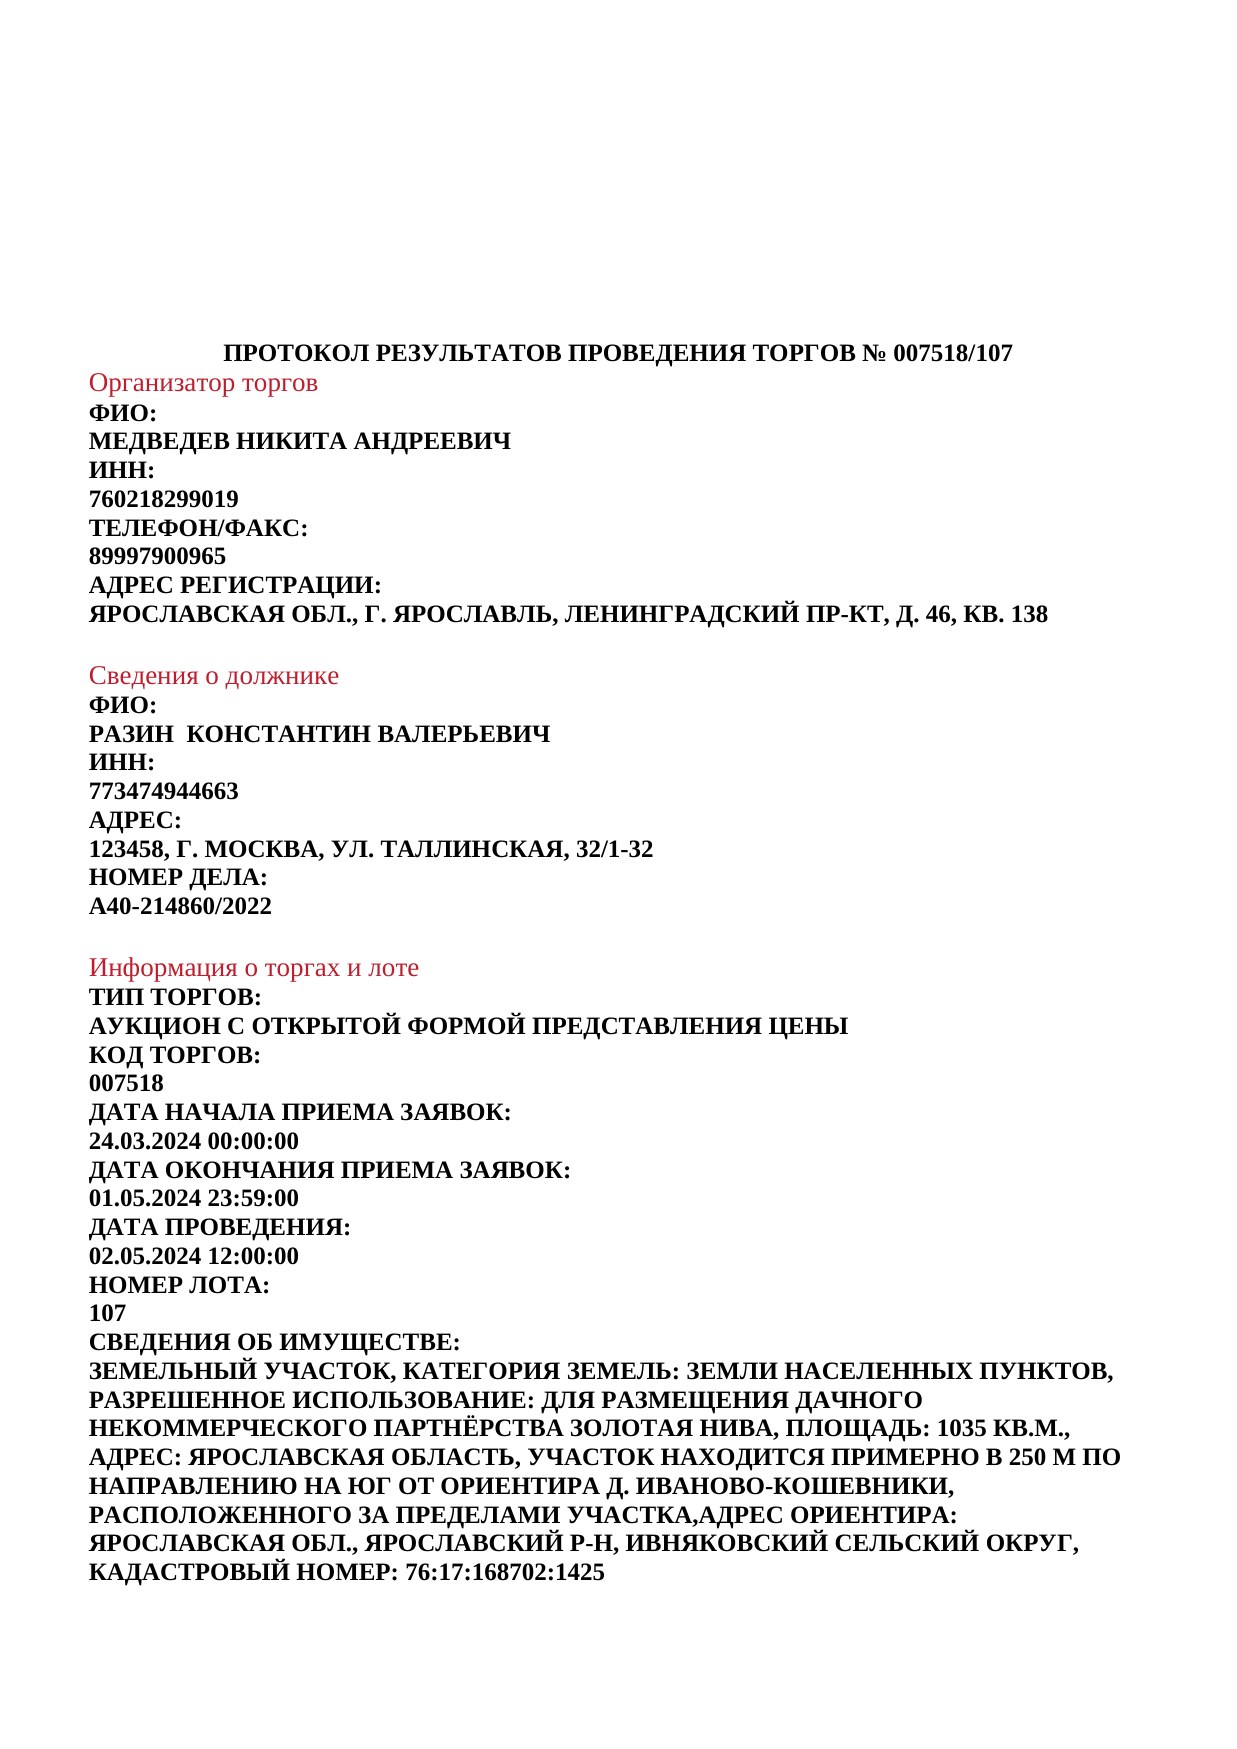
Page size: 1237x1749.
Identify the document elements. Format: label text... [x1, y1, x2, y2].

text ПРОТОКОЛ РЕЗУЛЬТАТОВ ПРОВЕДЕНИЯ ТОРГОВ № 007518/107 [88, 88, 1148, 366]
